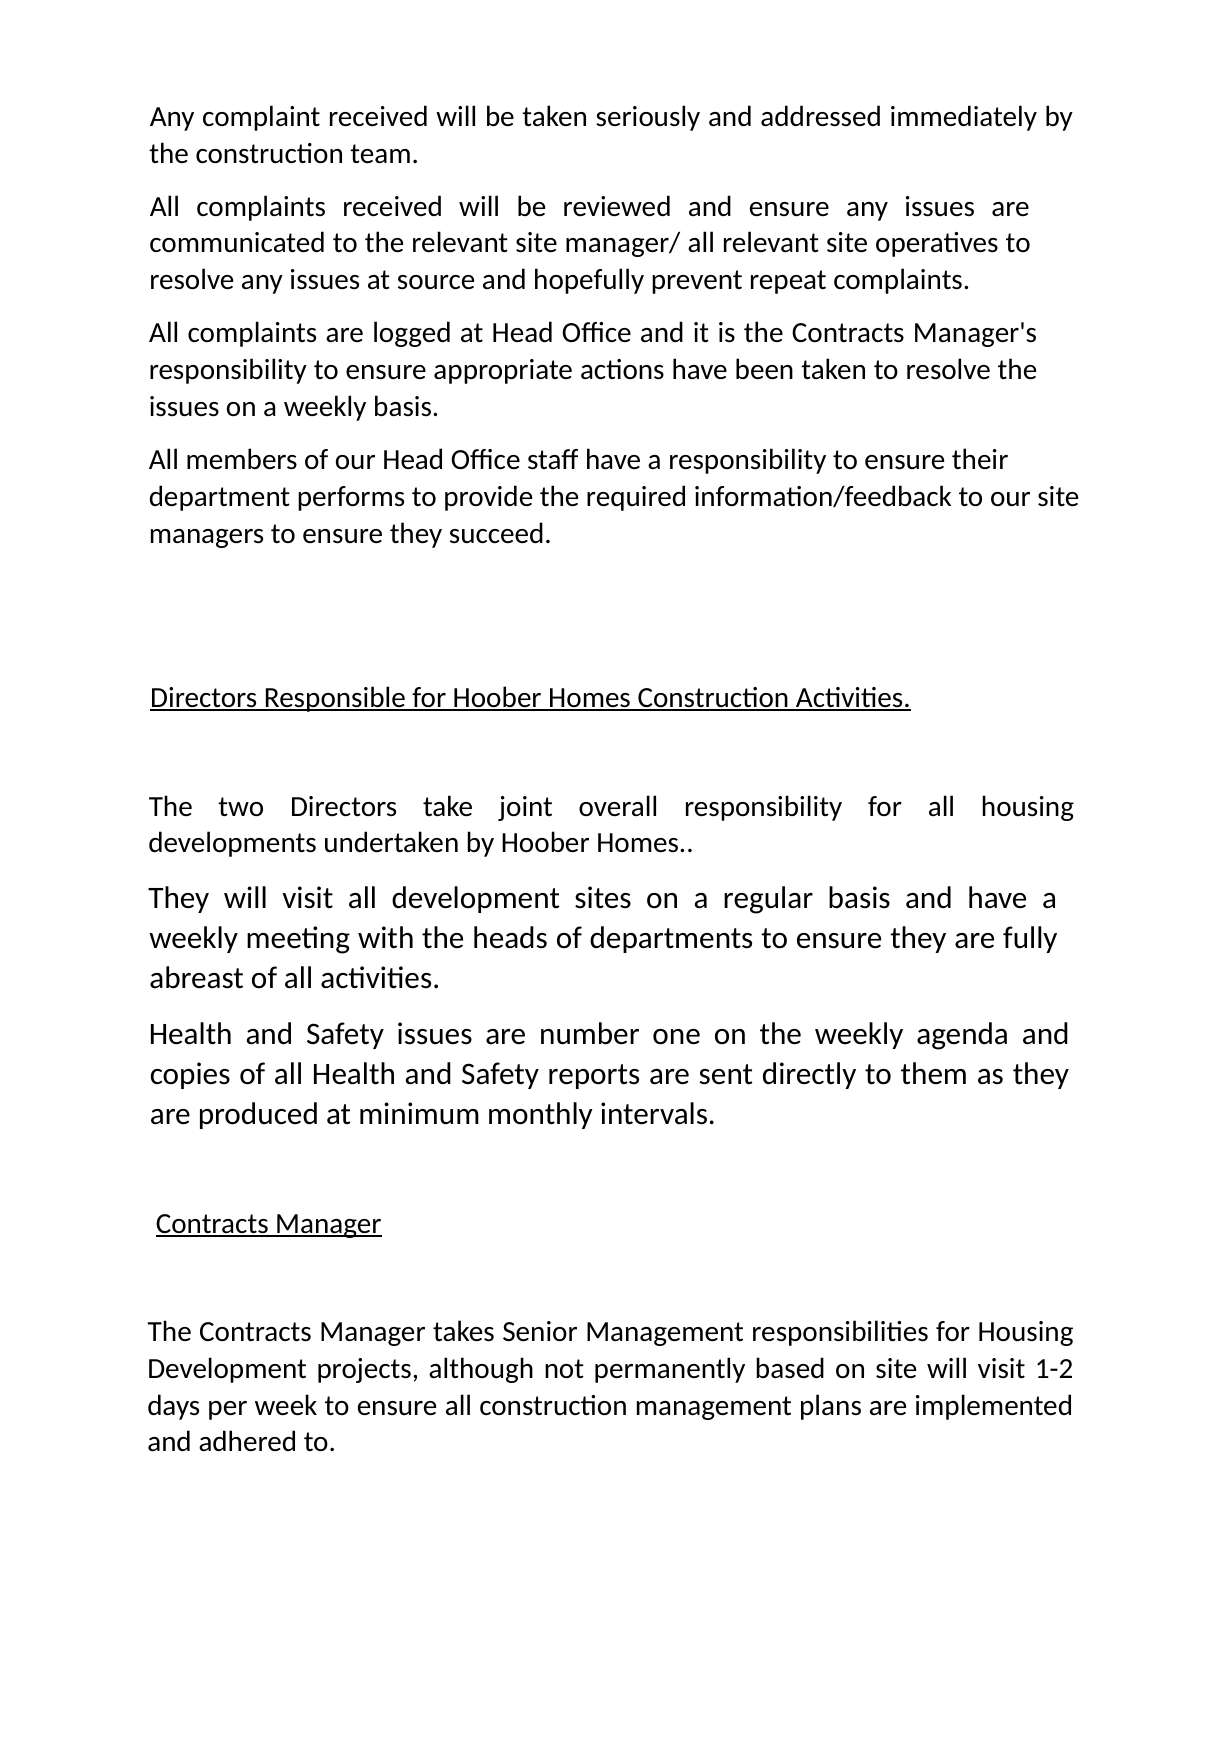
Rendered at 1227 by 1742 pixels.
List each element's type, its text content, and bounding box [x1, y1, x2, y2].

text Contracts Manager [148, 1205, 1072, 1241]
text They will visit all development sites on a regular basis and have a weekly meeting with the heads of departments to ensure they are fully abreast of all activities. [148, 878, 1059, 996]
text All complaints are logged at Head Office and it is the Contracts Manager's responsibility to ensure appropriate actions have been taken to resolve the issues on a weekly basis. [148, 314, 1038, 423]
text All complaints received will be reviewed and ensure any issues are communicated to the relevant site manager/ all relevant site operatives to resolve any issues at source and hopefully prevent repeat complaints. [149, 188, 1031, 297]
text Any complaint received will be taken seriously and addressed immediately by the construction team. [149, 98, 1074, 170]
text Directors Responsible for Hoober Homes Construction Activities. [150, 679, 1084, 714]
text Health and Safety issues are number one on the weekly agenda and copies of all Health and Safety reports are sent directly to them as they are produced at minimum monthly intervals. [148, 1014, 1072, 1132]
text The Contracts Manager takes Senior Management responsibilities for Housing Development projects, although not permanently based on site will visit 1-2 days per week to ensure all construction management plans are implemented and adhered to. [147, 1313, 1074, 1459]
text All members of our Head Office staff have a responsibility to ensure their department performs to provide the required information/feedback to our site managers to ensure they succeed. [148, 441, 1084, 551]
text The two Directors take joint overall responsibility for all housing developments undertaken by Hoober Homes.. [148, 788, 1074, 860]
